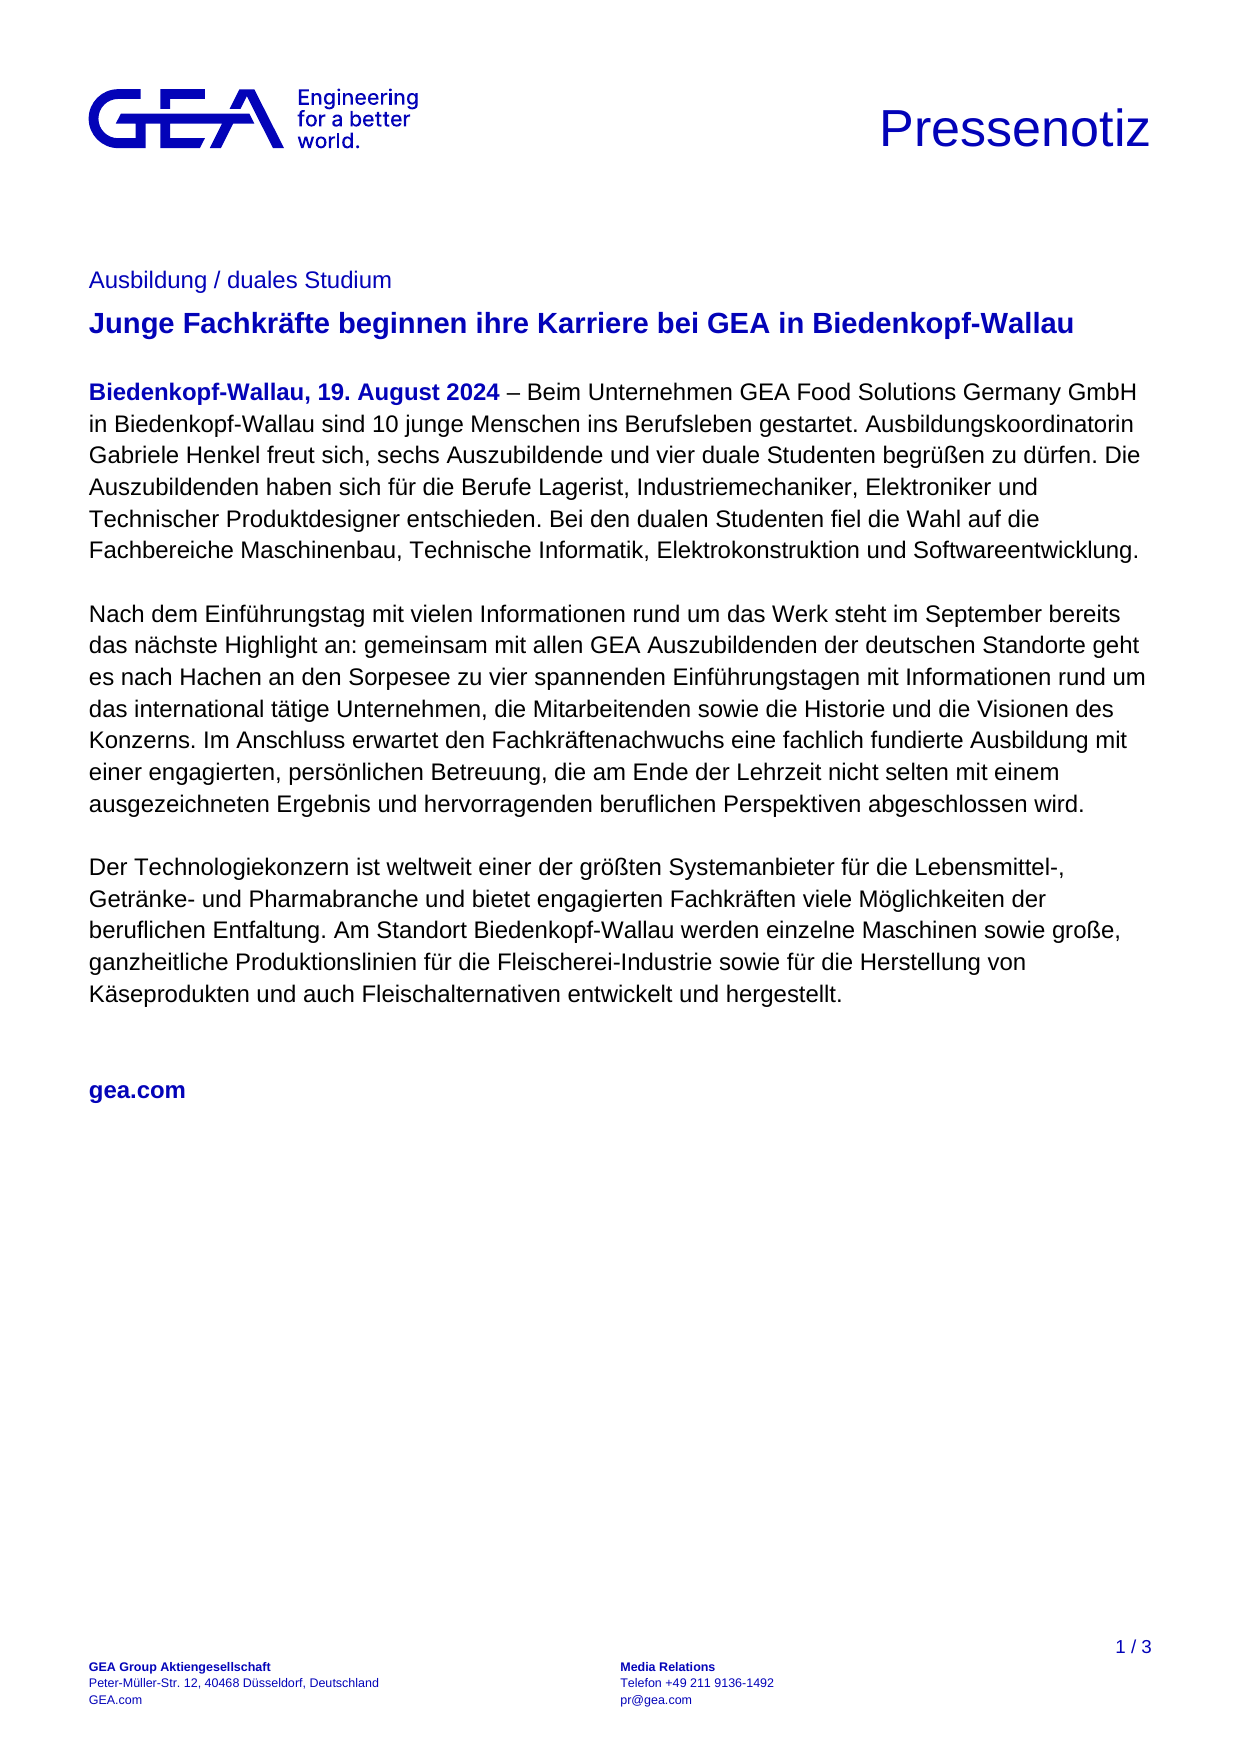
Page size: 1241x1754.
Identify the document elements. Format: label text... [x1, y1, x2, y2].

subtitle Junge Fachkräfte beginnen ihre Karriere bei GEA in Biedenkopf-Wallau [89, 306, 1152, 339]
text Ausbildung / duales Studium [89, 266, 1152, 293]
text Biedenkopf-Wallau, 19. August 2024 – Beim Unternehmen GEA Food Solutions Germany GmbH in Biedenkopf-Wallau sind 10 junge Menschen ins Berufsleben gestartet. Ausbildungskoordinatorin Gabriele Henkel freut sich, sechs Auszubildende und vier duale Studenten begrüßen zu dürfen. Die Auszubildenden haben sich für die Berufe Lagerist, Industriemechaniker, Elektroniker und Technischer Produktdesigner entschieden. Bei den dualen Studenten fiel die Wahl auf die Fachbereiche Maschinenbau, Technische Informatik, Elektrokonstruktion und Softwareentwicklung. [89, 378, 1152, 564]
text Nach dem Einführungstag mit vielen Informationen rund um das Werk steht im September bereits das nächste Highlight an: gemeinsam mit allen GEA Auszubildenden der deutschen Standorte geht es nach Hachen an den Sorpesee zu vier spannenden Einführungstagen mit Informationen rund um das international tätige Unternehmen, die Mitarbeitenden sowie die Historie und die Visionen des Konzerns. Im Anschluss erwartet den Fachkräftenachwuchs eine fachlich fundierte Ausbildung mit einer engagierten, persönlichen Betreuung, die am Ende der Lehrzeit nicht selten mit einem ausgezeichneten Ergebnis und hervorragenden beruflichen Perspektiven abgeschlossen wird. [89, 599, 1152, 817]
text Der Technologiekonzern ist weltweit einer der größten Systemanbieter für die Lebensmittel-, Getränke- und Pharmabranche und bietet engagierten Fachkräften viele Möglichkeiten der beruflichen Entfaltung. Am Standort Biedenkopf-Wallau werden einzelne Maschinen sowie große, ganzheitliche Produktionslinien für die Fleischerei-Industrie sowie für die Herstellung von Käseprodukten und auch Fleischalternativen entwickelt und hergestellt. [89, 853, 1152, 1007]
text gea.com [89, 1076, 1152, 1103]
